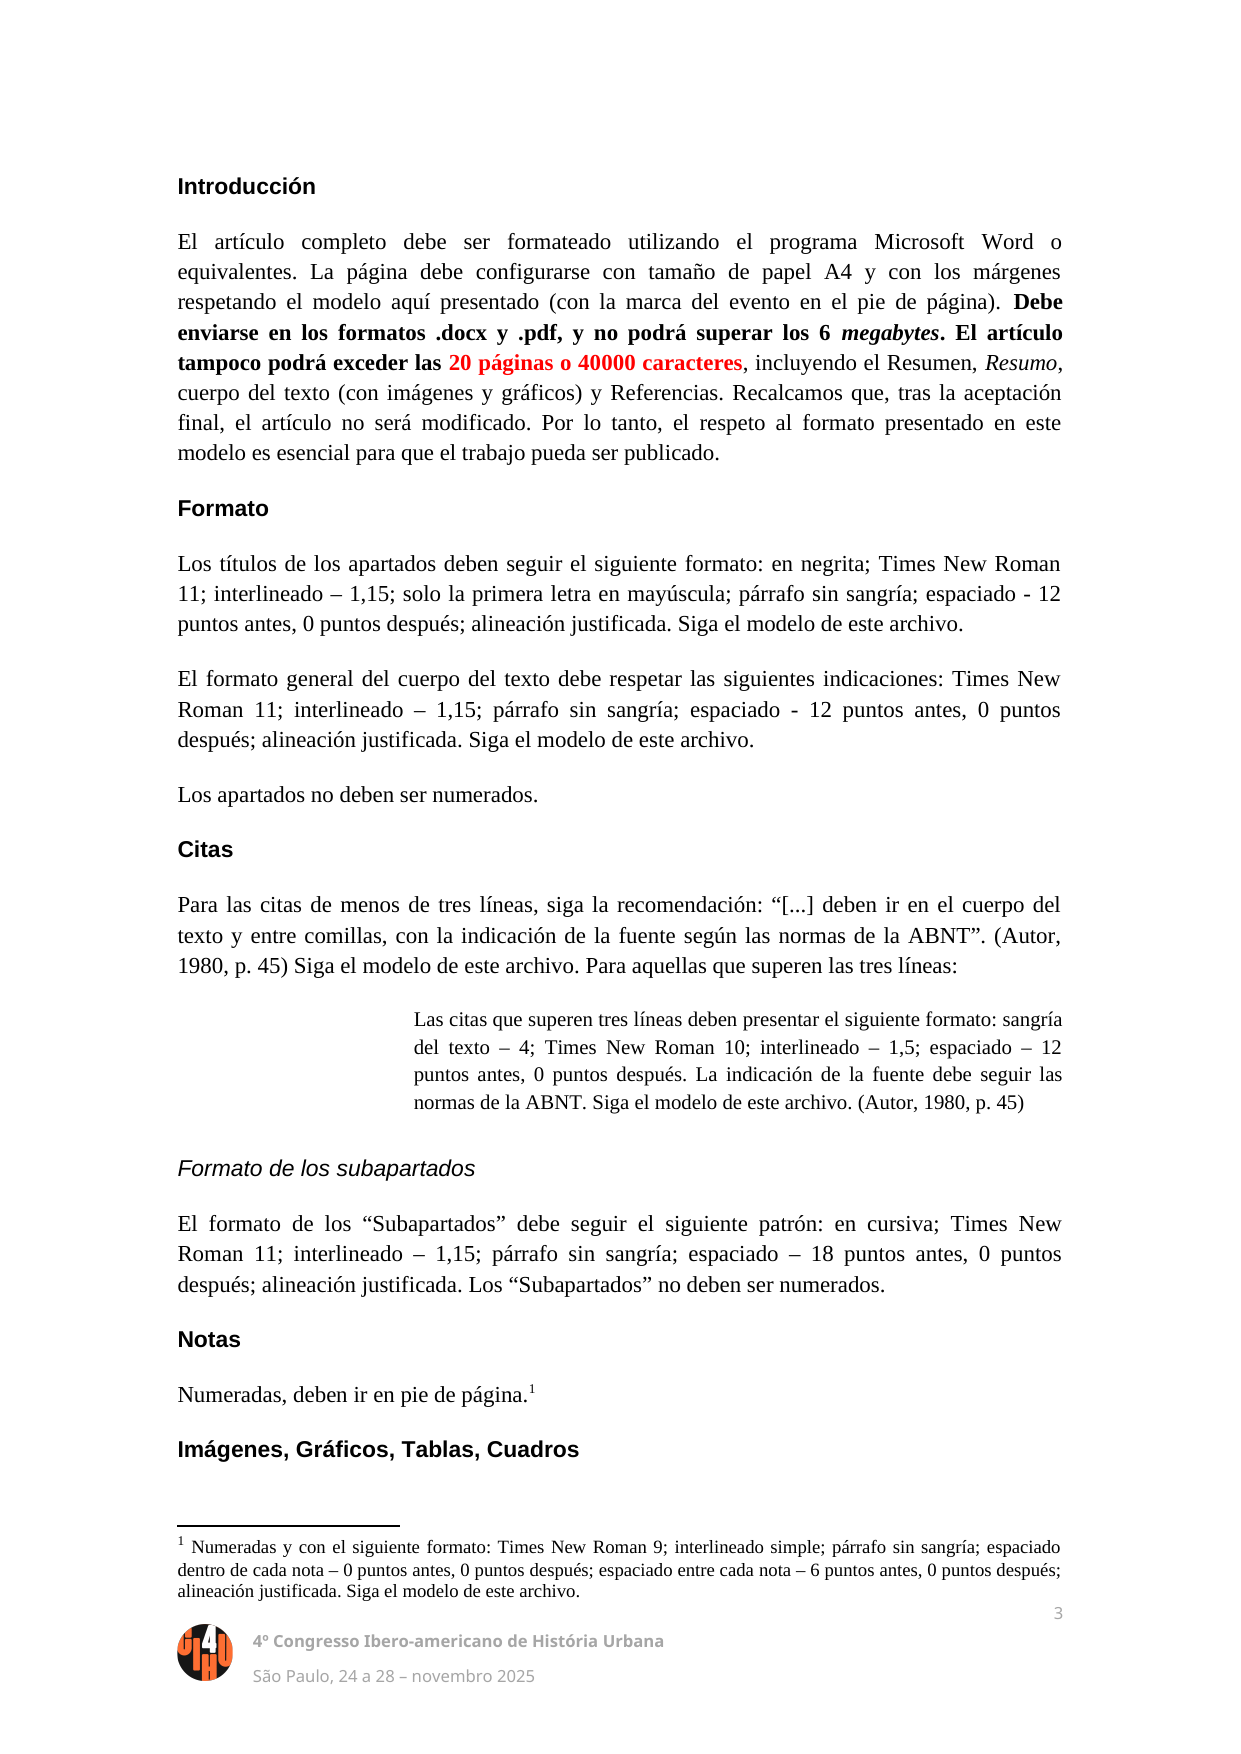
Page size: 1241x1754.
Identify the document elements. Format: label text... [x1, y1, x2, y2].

text Numeradas, deben ir en pie de página. [177, 1381, 1063, 1407]
text Imágenes, Gráficos, Tablas, Cuadros [177, 1436, 1063, 1463]
text Para las citas de menos de tres líneas, siga la recomendación: “[...] deben ir en el cuerpo del texto y entre comillas, con la indicación de la fuente según las normas de la ABNT”. (Autor, 1980, p. 45) Siga el modelo de este archivo. Para aquellas que superen las tres líneas: [177, 891, 1063, 978]
text Las citas que superen tres líneas deben presentar el siguiente formato: sangría del texto – 4; Times New Roman 10; interlineado – 1,5; espaciado – 12 puntos antes, 0 puntos después. La indicación de la fuente debe seguir las normas de la ABNT. Siga el modelo de este archivo. (Autor, 1980, p. 45) [413, 1007, 1063, 1114]
picture [177, 1624, 233, 1681]
text Introducción [177, 173, 1063, 199]
text Notas [177, 1326, 1063, 1352]
text Los títulos de los apartados deben seguir el siguiente formato: en negrita; Times New Roman 11; interlineado – 1,15; solo la primera letra en mayúscula; párrafo sin sangría; espaciado - 12 puntos antes, 0 puntos después; alineación justificada. Siga el modelo de este archivo. [177, 550, 1063, 637]
text Formato [177, 494, 1063, 521]
text El formato general del cuerpo del texto debe respetar las siguientes indicaciones: Times New Roman 11; interlineado – 1,15; párrafo sin sangría; espaciado - 12 puntos antes, 0 puntos después; alineación justificada. Siga el modelo de este archivo. [177, 665, 1063, 752]
text Los apartados no deben ser numerados. [177, 781, 1063, 807]
text Formato de los subapartados [177, 1155, 1063, 1181]
text El formato de los “Subapartados” debe seguir el siguiente patrón: en cursiva; Times New Roman 11; interlineado – 1,15; párrafo sin sangría; espaciado – 18 puntos antes, 0 puntos después; alineación justificada. Los “Subapartados” no deben ser numerados. [177, 1210, 1063, 1297]
text Citas [177, 836, 1063, 863]
text El artículo completo debe ser formateado utilizando el programa Microsoft Word o equivalentes. La página debe configurarse con tamaño de papel A4 y con los márgenes respetando el modelo aquí presentado (con la marca del evento en el pie de página). Debe enviarse en los formatos .docx y .pdf, y no podrá superar los 6 megabytes. El artículo tampoco podrá exceder las 20 páginas o 40000 caracteres, incluyendo el Resumen, Resumo, cuerpo del texto (con imágenes y gráficos) y Referencias. Recalcamos que, tras la aceptación final, el artículo no será modificado. Por lo tanto, el respeto al formato presentado en este modelo es esencial para que el trabajo pueda ser publicado. [177, 228, 1063, 466]
